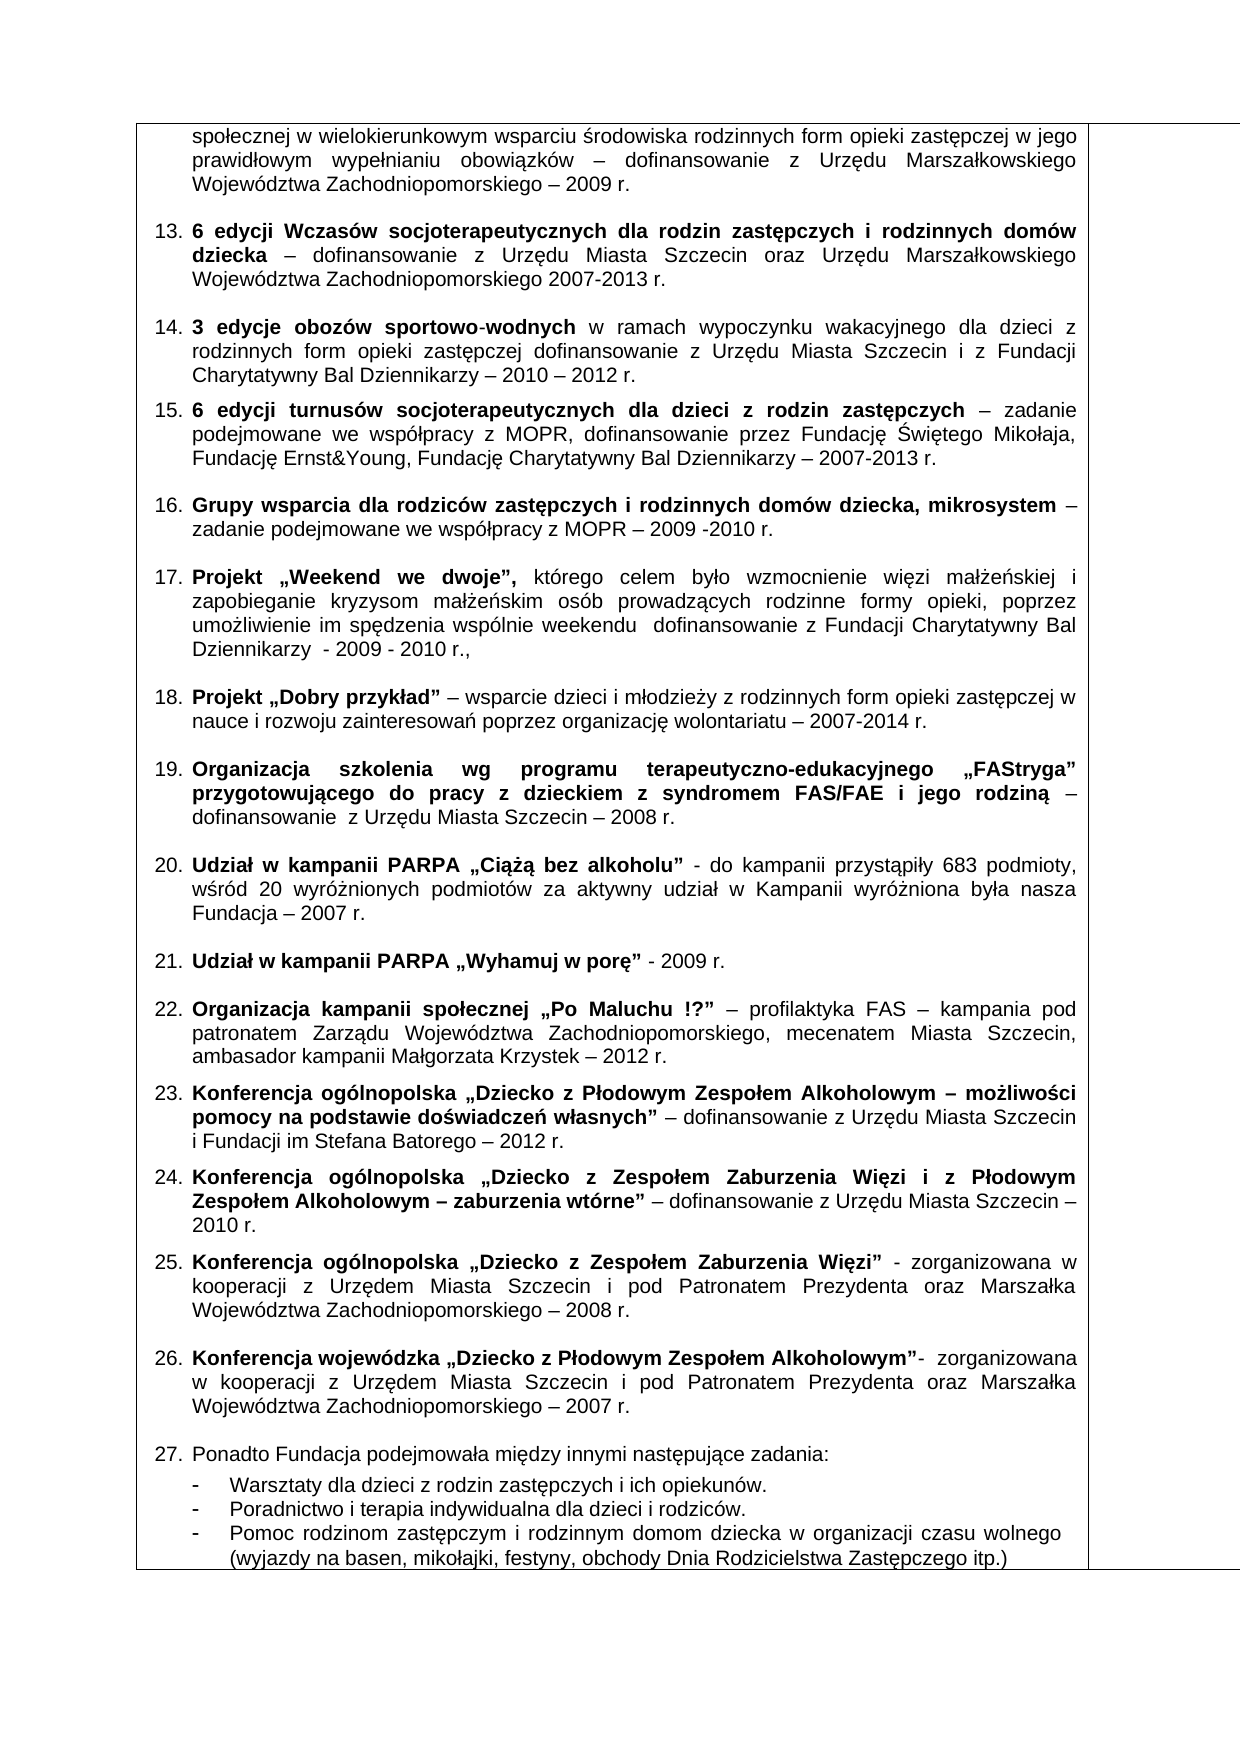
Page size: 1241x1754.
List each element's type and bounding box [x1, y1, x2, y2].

table_header [137, 124, 1088, 1569]
table_header [1089, 124, 1240, 1569]
